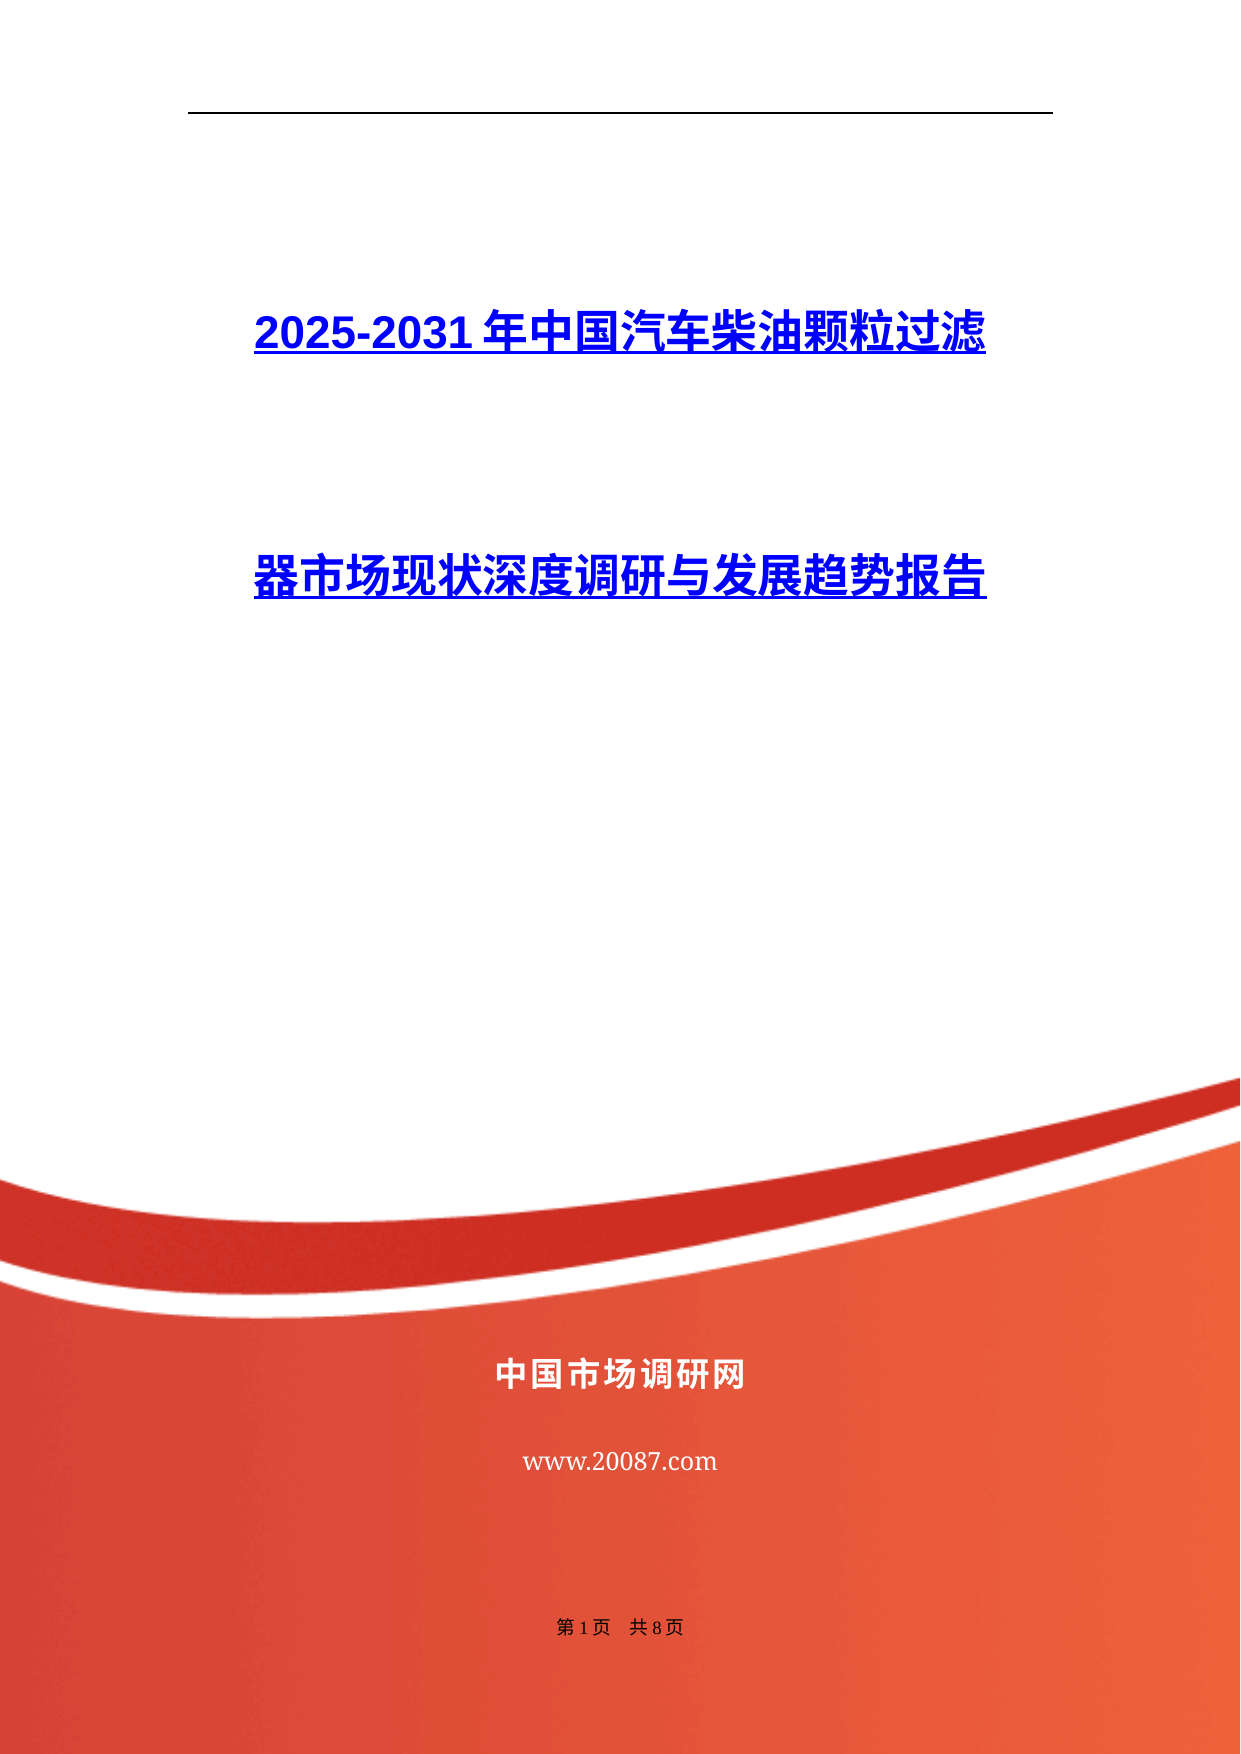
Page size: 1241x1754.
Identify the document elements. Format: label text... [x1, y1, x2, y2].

subtitle 中国市场调研网 [187, 1339, 1053, 1404]
text www.20087.com [187, 1428, 1053, 1493]
picture [0, 1006, 1241, 1754]
table_header 2025-2031年中国汽车柴油颗粒过滤器市场现状深度调研与发展趋势报告 [188, 207, 1053, 773]
